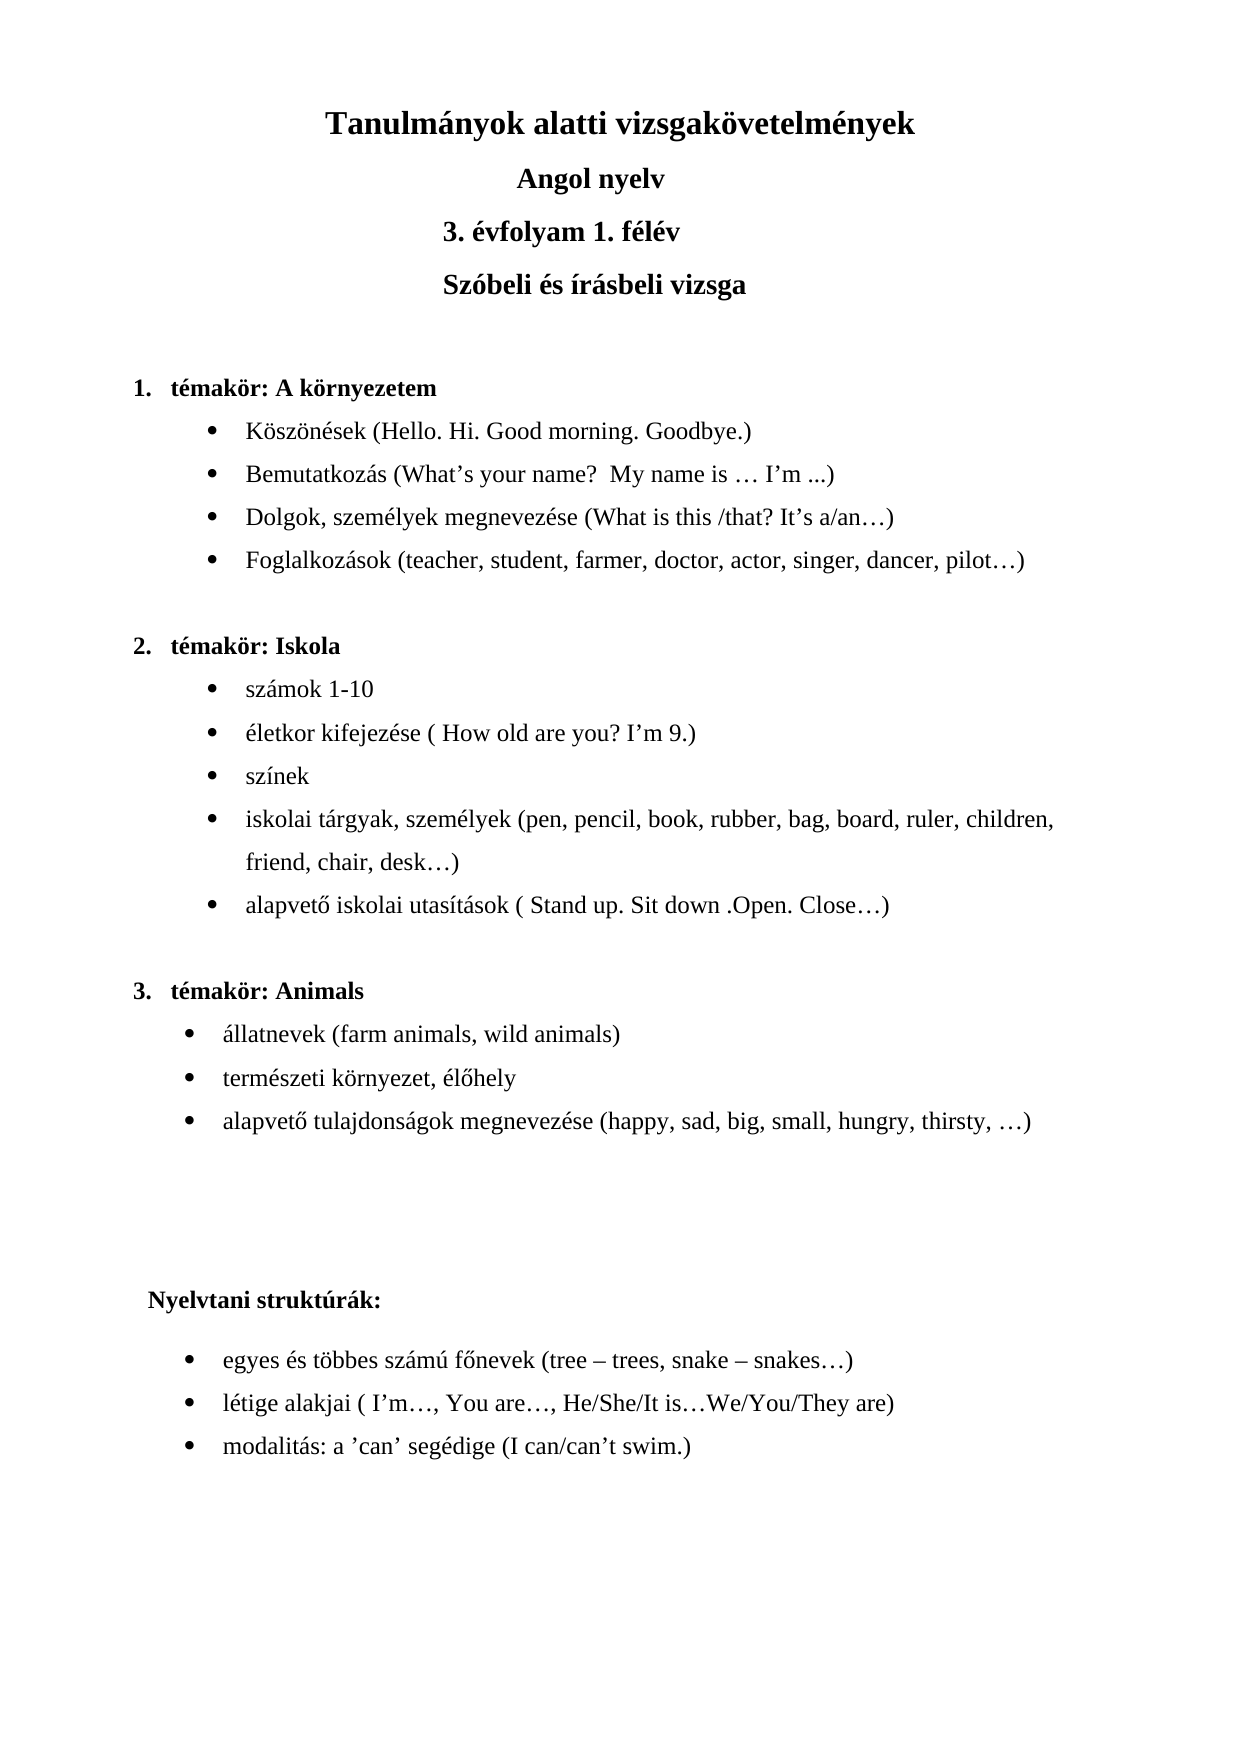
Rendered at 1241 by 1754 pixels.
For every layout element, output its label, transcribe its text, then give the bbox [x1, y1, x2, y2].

list alapvető tulajdonságok megnevezése (happy, sad, big, small, hungry, thirsty, …) [185, 1106, 1093, 1134]
list alapvető iskolai utasítások ( Stand up. Sit down .Open. Close…) [208, 890, 1093, 919]
list életkor kifejezése ( How old are you? I’m 9.) [208, 718, 1093, 746]
list színek [208, 761, 1093, 789]
list témakör: Animals [133, 976, 1093, 1005]
list iskolai tárgyak, személyek (pen, pencil, book, rubber, bag, board, ruler, children, friend, chair, desk…) [208, 804, 1093, 876]
list témakör: A környezetem [133, 373, 1093, 401]
list Köszönések (Hello. Hi. Good morning. Goodbye.) [208, 416, 1093, 444]
list egyes és többes számú főnevek (tree – trees, snake – snakes…) [185, 1345, 1093, 1374]
text Szóbeli és írásbeli vizsga [369, 267, 1152, 301]
text Nyelvtani struktúrák: [148, 1285, 1093, 1314]
list létige alakjai ( I’m…, You are…, He/She/It is…We/You/They are) [185, 1388, 1093, 1417]
text Angol nyelv [516, 161, 1093, 195]
list természeti környezet, élőhely [185, 1063, 1093, 1091]
list modalitás: a ’can’ segédige (I can/can’t swim.) [185, 1431, 1093, 1460]
list állatnevek (farm animals, wild animals) [185, 1019, 1093, 1048]
list Dolgok, személyek megnevezése (What is this /that? It’s a/an…) [208, 502, 1093, 531]
text 3. évfolyam 1. félév [443, 214, 1093, 248]
list számok 1-10 [208, 674, 1093, 703]
text Tanulmányok alatti vizsgakövetelmények [295, 103, 1093, 142]
list Bemutatkozás (What’s your name? My name is … I’m ...) [208, 459, 1093, 488]
list témakör: Iskola [133, 631, 1093, 660]
list Foglalkozások (teacher, student, farmer, doctor, actor, singer, dancer, pilot…) [208, 545, 1093, 574]
